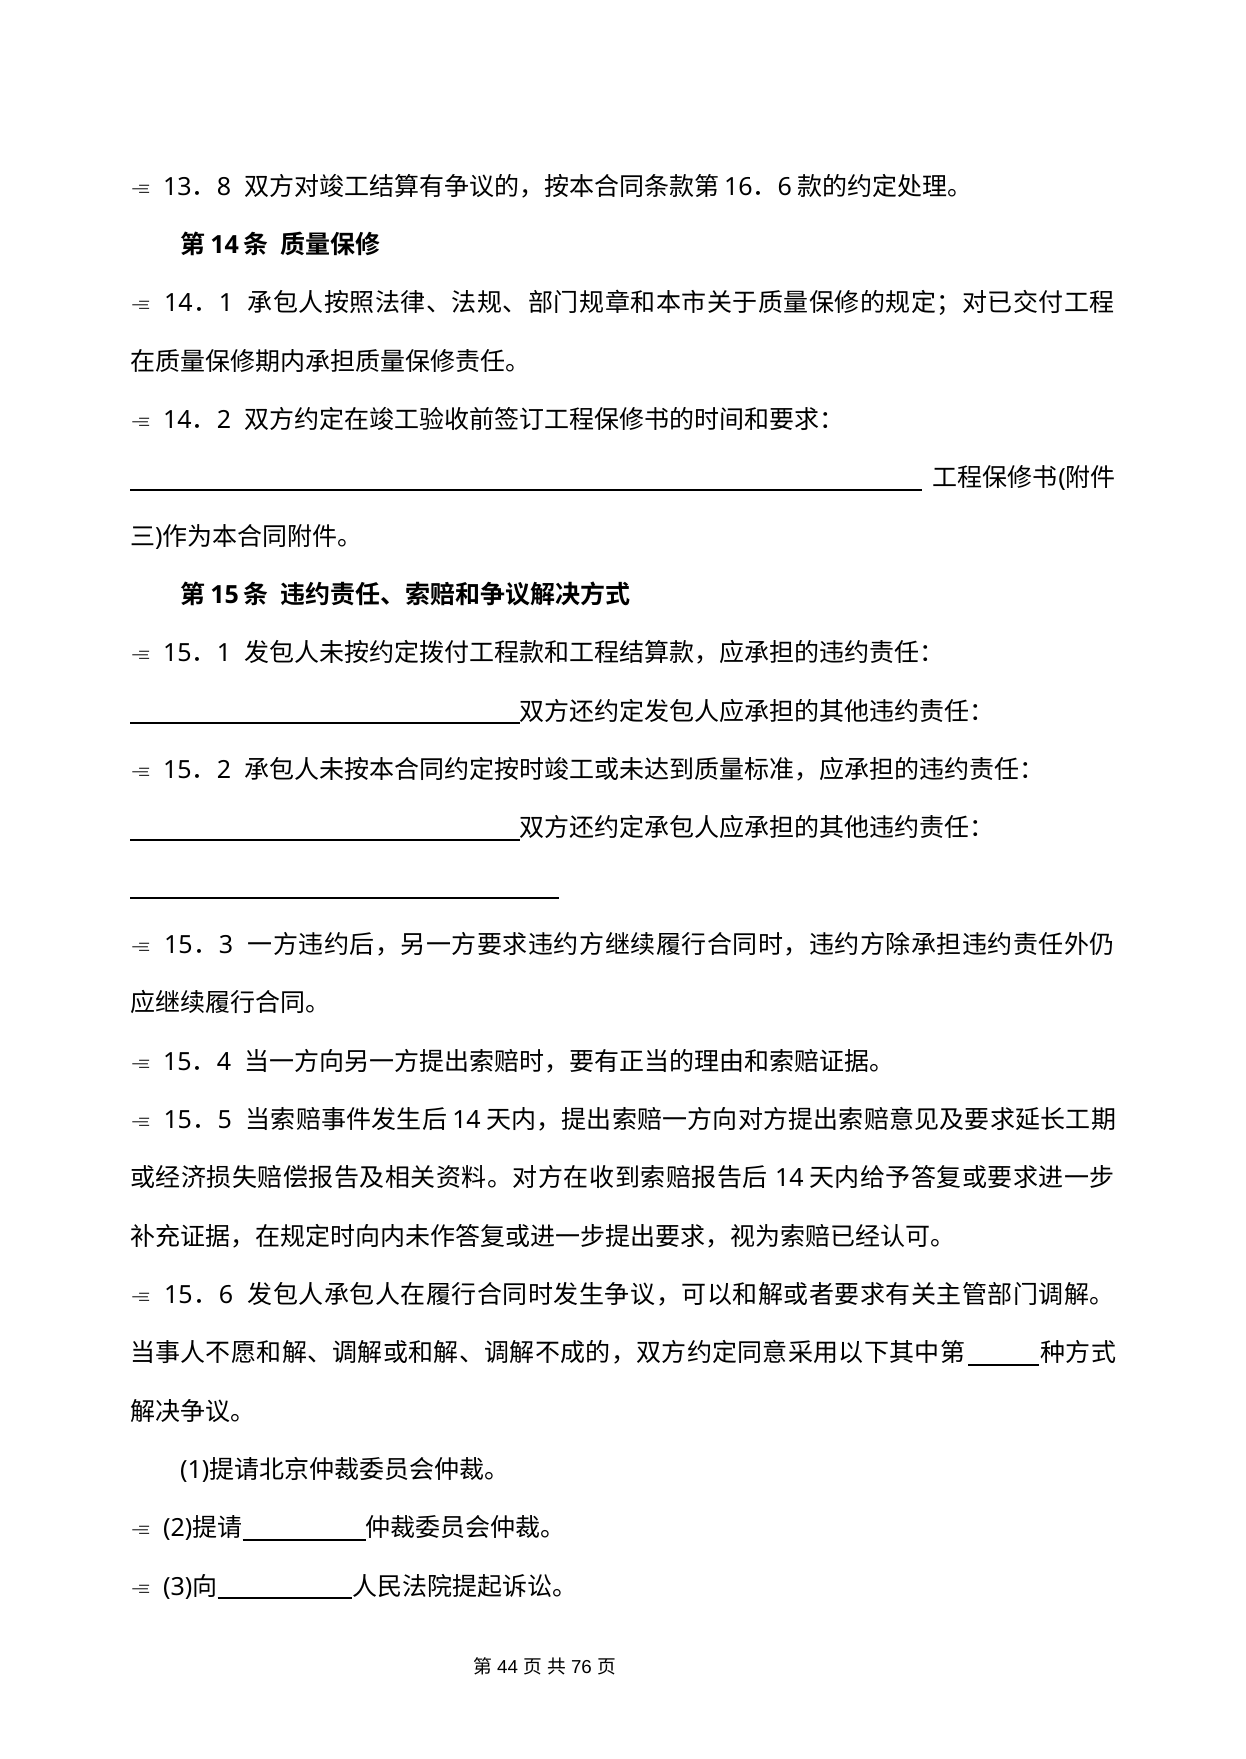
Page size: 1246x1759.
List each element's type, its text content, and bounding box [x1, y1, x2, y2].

text  (3)向 人民法院提起诉讼。 [130, 1548, 1116, 1607]
text  15．3 一方违约后，另一方要求违约方继续履行合同时，违约方除承担违约责任外仍应继续履行合同。 [130, 907, 1116, 1023]
text 工程保修书(附件三)作为本合同附件。 [130, 440, 1116, 557]
text 第14条 质量保修 [130, 207, 1116, 265]
text  (2)提请 仲裁委员会仲裁。 [130, 1490, 1116, 1548]
text  15．6 发包人承包人在履行合同时发生争议，可以和解或者要求有关主管部门调解。当事人不愿和解、调解或和解、调解不成的，双方约定同意采用以下其中第 种方式解决争议。 [130, 1257, 1116, 1432]
text  15．4 当一方向另一方提出索赔时，要有正当的理由和索赔证据。 [130, 1023, 1116, 1082]
text  15．2 承包人未按本合同约定按时竣工或未达到质量标准，应承担的违约责任： [130, 732, 1116, 790]
text 双方还约定承包人应承担的其他违约责任： [130, 790, 1116, 848]
text  15．5 当索赔事件发生后14天内，提出索赔一方向对方提出索赔意见及要求延长工期或经济损失赔偿报告及相关资料。对方在收到索赔报告后14天内给予答复或要求进一步补充证据，在规定时向内未作答复或进一步提出要求，视为索赔已经认可。 [130, 1082, 1116, 1257]
text  15．1 发包人未按约定拨付工程款和工程结算款，应承担的违约责任： [130, 615, 1116, 673]
text 第15条 违约责任、索赔和争议解决方式 [130, 557, 1116, 615]
text  14．2 双方约定在竣工验收前签订工程保修书的时间和要求： [130, 382, 1116, 440]
text  13．8 双方对竣工结算有争议的，按本合同条款第16．6款的约定处理。 [130, 148, 1116, 207]
text (1)提请北京仲裁委员会仲裁。 [130, 1432, 1116, 1490]
text  14．1 承包人按照法律、法规、部门规章和本市关于质量保修的规定；对已交付工程在质量保修期内承担质量保修责任。 [130, 265, 1116, 382]
text 双方还约定发包人应承担的其他违约责任： [130, 673, 1116, 732]
